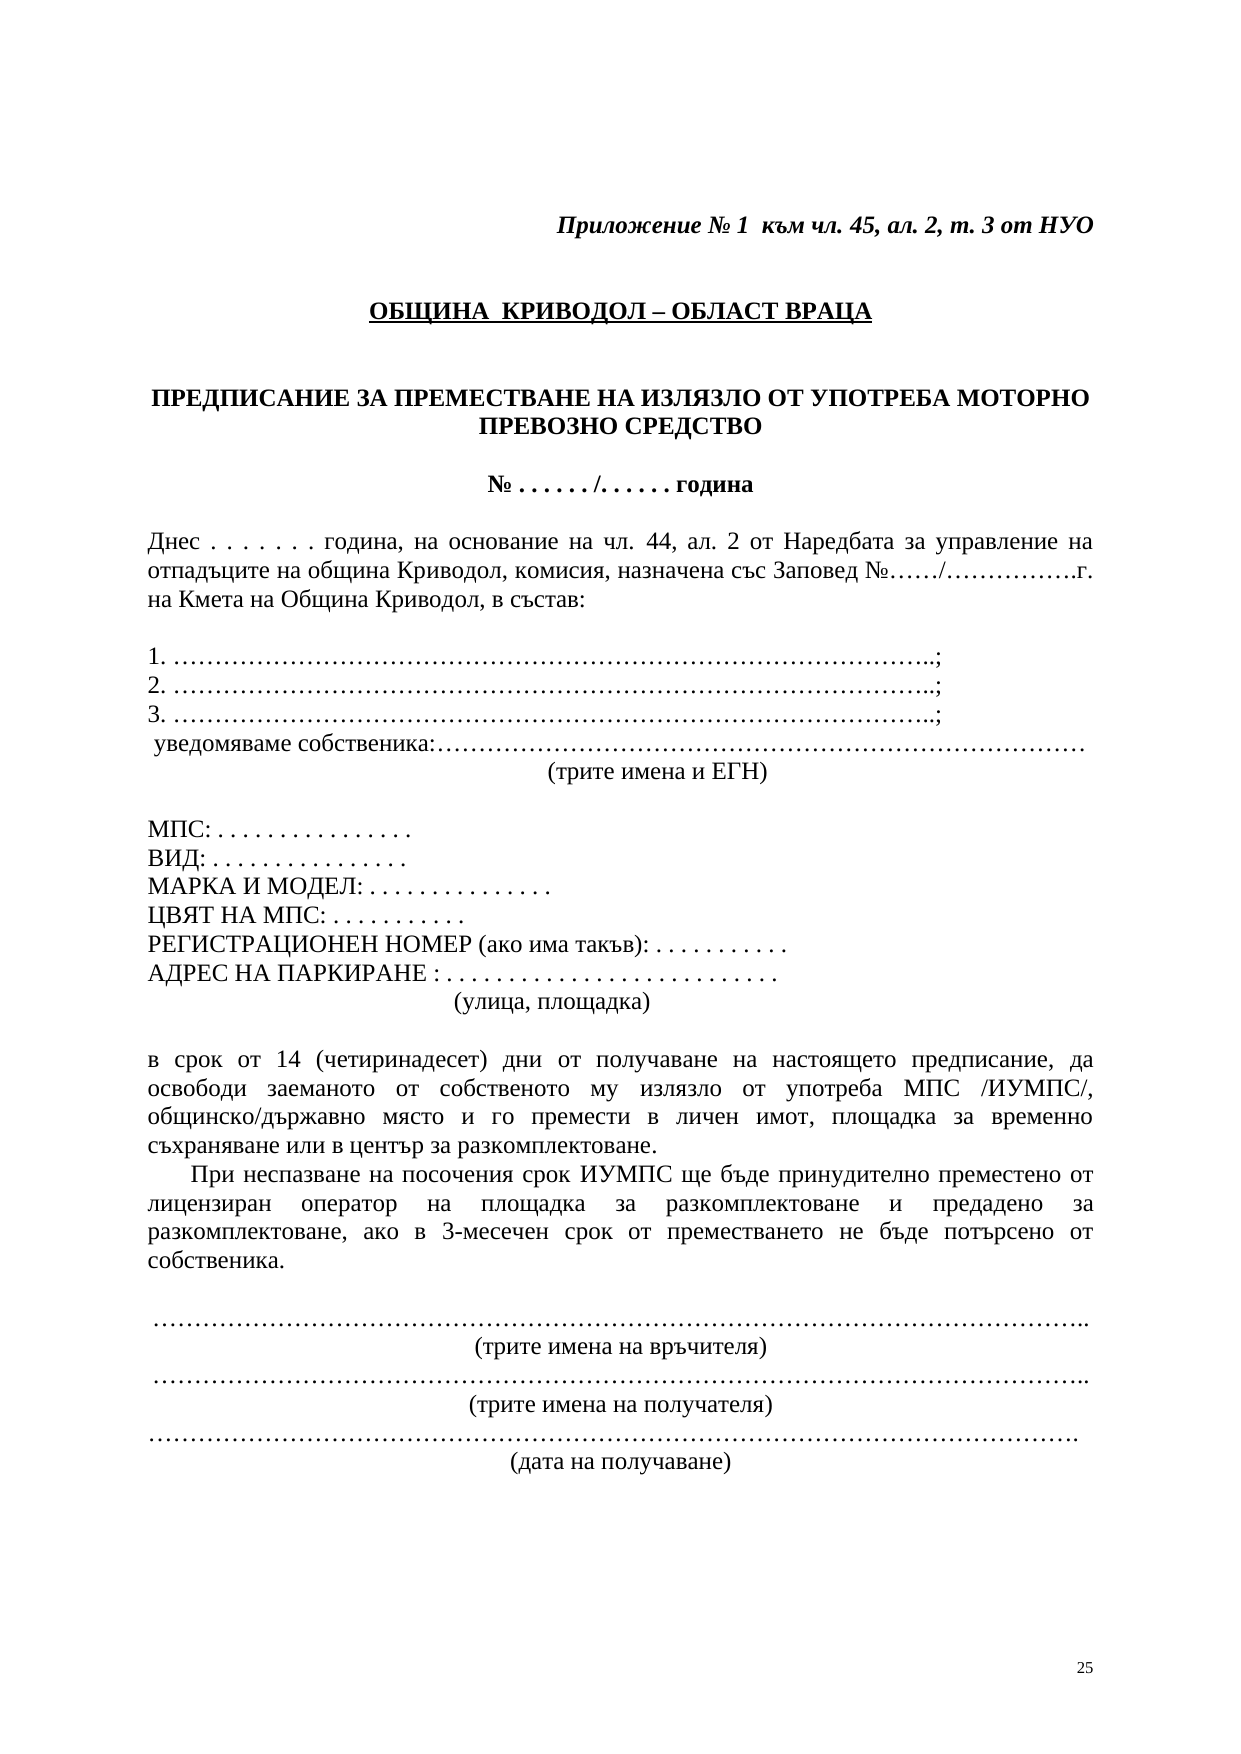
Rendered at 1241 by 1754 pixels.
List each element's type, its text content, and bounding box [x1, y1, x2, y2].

text (дата на получаване) [147, 1446, 1094, 1475]
text Днес . . . . . . . година, на основание на чл. 44, ал. 2 от Наредбата за управление на отпадъците на община Криводол, комисия, назначена със Заповед №……/…………….г. на Кмета на Община Криводол, в състав: [147, 526, 1094, 613]
text 1. ………………………………………………………………………………..; [147, 641, 1094, 670]
text № . . . . . . /. . . . . . година [147, 469, 1094, 498]
text (улица, площадка) [147, 986, 1094, 1015]
text МАРКА И МОДЕЛ: . . . . . . . . . . . . . . . [147, 871, 1094, 900]
text АДРЕС НА ПАРКИРАНЕ : . . . . . . . . . . . . . . . . . . . . . . . . . . . [147, 958, 1094, 986]
text …………………………………………………………………………………………………..(трите имена на получателя) [147, 1360, 1094, 1418]
text При неспазване на посочения срок ИУМПС ще бъде принудително преместено от лицензиран оператор на площадка за разкомплектоване и предадено за разкомплектоване, ако в 3-месечен срок от преместването не бъде потърсено от собственика. [147, 1159, 1094, 1274]
text ПРЕДПИСАНИЕ ЗА ПРЕМЕСТВАНЕ НА ИЗЛЯЗЛО ОТ УПОТРЕБА МОТОРНО ПРЕВОЗНО СРЕДСТВО [147, 383, 1094, 440]
text Приложение № 1 към чл. 45, ал. 2, т. 3 от НУО [147, 210, 1094, 239]
text …………………………………………………………………………………………………..(трите имена на връчителя) [147, 1303, 1094, 1360]
text ЦВЯТ НА МПС: . . . . . . . . . . . [147, 900, 1094, 929]
text …………………………………………………………………………………………………. [147, 1418, 1094, 1446]
text 3. ………………………………………………………………………………..; [147, 699, 1094, 728]
text ВИД: . . . . . . . . . . . . . . . . [147, 843, 1094, 871]
text ОБЩИНА КРИВОДОЛ – ОБЛАСТ ВРАЦА [147, 296, 1094, 325]
text (трите имена и ЕГН) [147, 756, 1094, 785]
text в срок от 14 (четиринадесет) дни от получаване на настоящето предписание, да освободи заеманото от собственото му излязло от употреба МПС /ИУМПС/, общинско/държавно място и го премести в личен имот, площадка за временно съхраняване или в център за разкомплектоване. [147, 1044, 1094, 1159]
text уведомяваме собственика:…………………………………………………………………… [147, 728, 1094, 756]
text 2. ………………………………………………………………………………..; [147, 670, 1094, 699]
text МПС: . . . . . . . . . . . . . . . . [147, 814, 1094, 843]
text РЕГИСТРАЦИОНЕН НОМЕР (ако има такъв): . . . . . . . . . . . [147, 929, 1094, 958]
